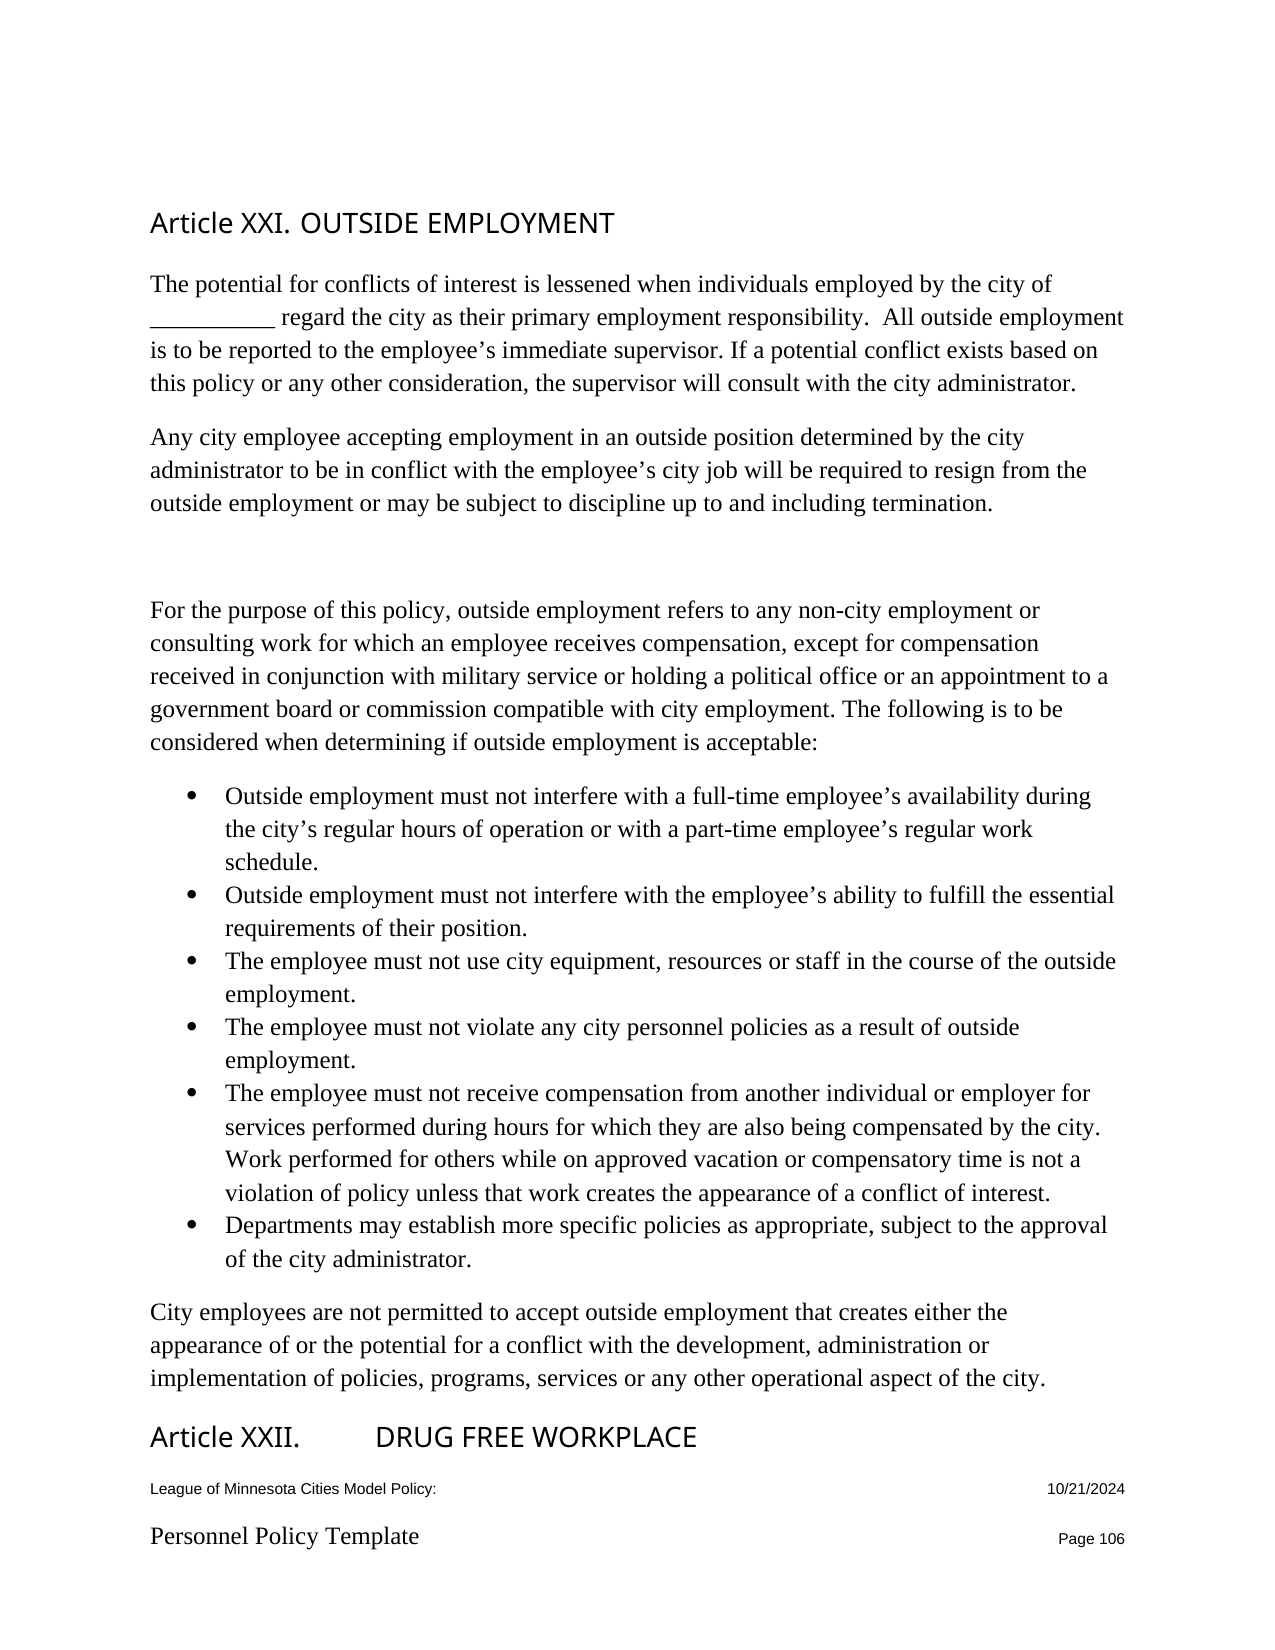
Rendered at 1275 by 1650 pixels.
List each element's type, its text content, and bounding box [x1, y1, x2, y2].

text City employees are not permitted to accept outside employment that creates either the appearance of or the potential for a conflict with the development, administration or implementation of policies, programs, services or any other operational aspect of the city. [150, 1297, 1125, 1392]
text Any city employee accepting employment in an outside position determined by the city administrator to be in conflict with the employee’s city job will be required to resign from the outside employment or may be subject to discipline up to and including termination. [150, 422, 1125, 516]
text For the purpose of this policy, outside employment refers to any non-city employment or consulting work for which an employee receives compensation, except for compensation received in conjunction with military service or holding a political office or an appointment to a government board or commission compatible with city employment. The following is to be considered when determining if outside employment is acceptable: [150, 595, 1125, 756]
list The employee must not use city equipment, resources or staff in the course of the outside employment. [187, 946, 1125, 1008]
list Outside employment must not interfere with the employee’s ability to fulfill the essential requirements of their position. [187, 880, 1125, 942]
subtitle Article XXI. OUTSIDE EMPLOYMENT [150, 204, 1125, 242]
list The employee must not receive compensation from another individual or employer for services performed during hours for which they are also being compensated by the city. Work performed for others while on approved vacation or compensatory time is not a violation of policy unless that work creates the appearance of a conflict of interest. [187, 1078, 1125, 1206]
list Outside employment must not interfere with a full-time employee’s availability during the city’s regular hours of operation or with a part-time employee’s regular work schedule. [187, 781, 1125, 876]
list Departments may establish more specific policies as appropriate, subject to the approval of the city administrator. [187, 1211, 1125, 1272]
text The potential for conflicts of interest is lessened when individuals employed by the city of __________ regard the city as their primary employment responsibility. All outside employment is to be reported to the employee’s immediate supervisor. If a potential conflict exists based on this policy or any other consideration, the supervisor will consult with the city administrator. [150, 269, 1125, 397]
subtitle Article XXII. DRUG FREE WORKPLACE [150, 1417, 1125, 1456]
list The employee must not violate any city personnel policies as a result of outside employment. [187, 1012, 1125, 1074]
